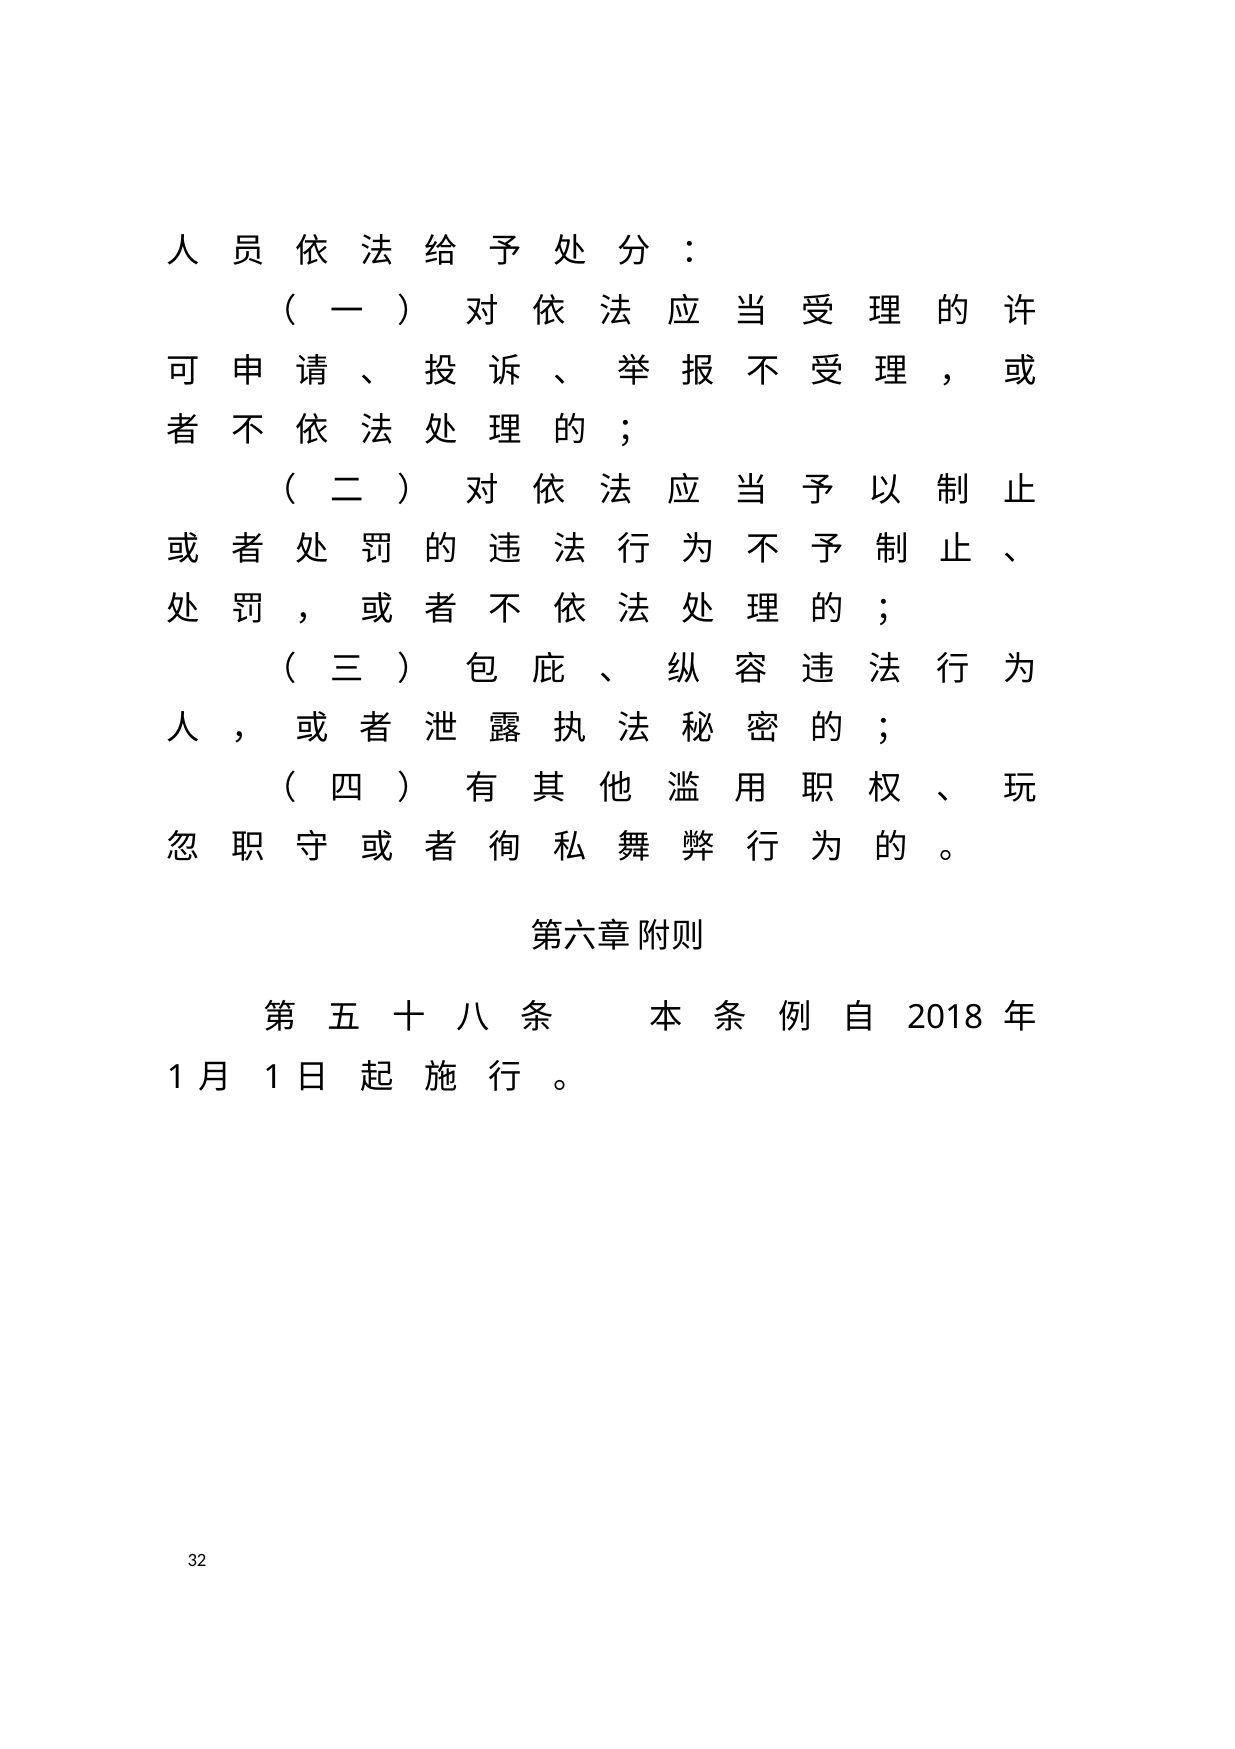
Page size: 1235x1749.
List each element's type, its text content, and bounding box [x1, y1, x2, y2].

text （一）对依法应当受理的许可申请、投诉、举报不受理，或者不依法处理的； [167, 278, 1068, 457]
text （四）有其他滥用职权、玩忽职守或者徇私舞弊行为的。 [167, 755, 1068, 874]
text （三）包庇、纵容违法行为人，或者泄露执法秘密的； [167, 636, 1068, 755]
text 第六章 附则 [167, 899, 1068, 959]
text （二）对依法应当予以制止或者处罚的违法行为不予制止、处罚，或者不依法处理的； [167, 457, 1068, 636]
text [167, 219, 1068, 278]
text 第五十八条 本条例自2018年1月1日起施行。 [167, 984, 1068, 1104]
